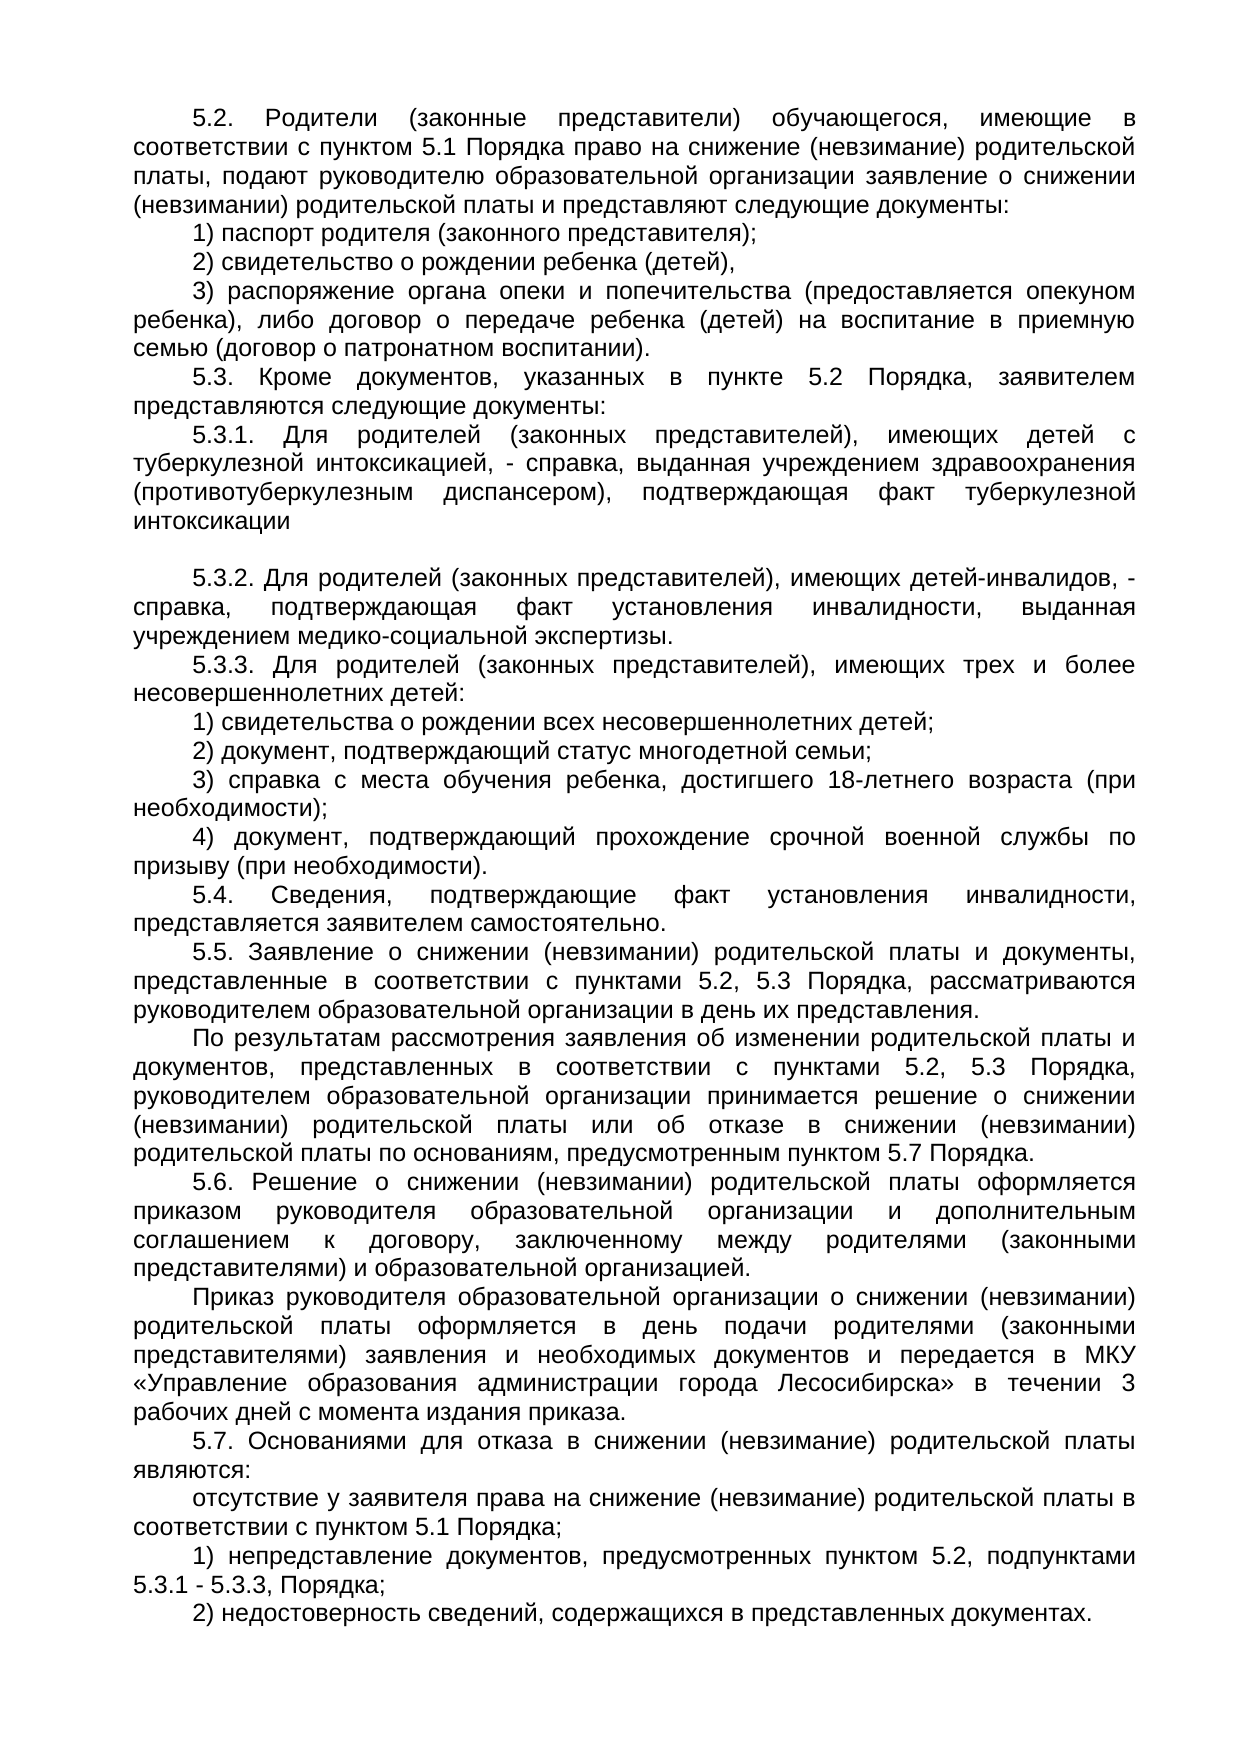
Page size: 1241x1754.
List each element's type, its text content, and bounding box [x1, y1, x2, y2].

text 5.4. Сведения, подтверждающие факт установления инвалидности, представляется заявителем самостоятельно. [133, 880, 1137, 937]
text 3) справка с места обучения ребенка, достигшего 18-летнего возраста (при необходимости); [133, 765, 1137, 822]
text 4) документ, подтверждающий прохождение срочной военной службы по призыву (при необходимости). [133, 822, 1137, 880]
text По результатам рассмотрения заявления об изменении родительской платы и документов, представленных в соответствии с пунктами 5.2, 5.3 Порядка, руководителем образовательной организации принимается решение о снижении (невзимании) родительской платы или об отказе в снижении (невзимании) родительской платы по основаниям, предусмотренным пунктом 5.7 Порядка. [133, 1023, 1137, 1167]
text 5.3.2. Для родителей (законных представителей), имеющих детей-инвалидов, - справка, подтверждающая факт установления инвалидности, выданная учреждением медико-социальной экспертизы. [133, 563, 1137, 650]
text 1) свидетельства о рождении всех несовершеннолетних детей; [133, 707, 1137, 736]
text 5.6. Решение о снижении (невзимании) родительской платы оформляется приказом руководителя образовательной организации и дополнительным соглашением к договору, заключенному между родителями (законными представителями) и образовательной организацией. [133, 1167, 1137, 1282]
text 2) недостоверность сведений, содержащихся в представленных документах. [133, 1598, 1137, 1627]
text 1) непредставление документов, предусмотренных пунктом 5.2, подпунктами 5.3.1 - 5.3.3, Порядка; [133, 1541, 1137, 1598]
text 1) паспорт родителя (законного представителя); [133, 218, 1137, 247]
text отсутствие у заявителя права на снижение (невзимание) родительской платы в соответствии с пунктом 5.1 Порядка; [133, 1483, 1137, 1541]
text Приказ руководителя образовательной организации о снижении (невзимании) родительской платы оформляется в день подачи родителями (законными представителями) заявления и необходимых документов и передается в МКУ «Управление образования администрации города Лесосибирска» в течении 3 рабочих дней с момента издания приказа. [133, 1282, 1137, 1426]
text 5.7. Основаниями для отказа в снижении (невзимание) родительской платы являются: [133, 1426, 1137, 1483]
text 5.3.1. Для родителей (законных представителей), имеющих детей с туберкулезной интоксикацией, - справка, выданная учреждением здравоохранения (противотуберкулезным диспансером), подтверждающая факт туберкулезной интоксикации [133, 420, 1137, 535]
text 3) распоряжение органа опеки и попечительства (предоставляется опекуном ребенка), либо договор о передаче ребенка (детей) на воспитание в приемную семью (договор о патронатном воспитании). [133, 276, 1137, 362]
text 5.3. Кроме документов, указанных в пункте 5.2 Порядка, заявителем представляются следующие документы: [133, 362, 1137, 420]
text 5.3.3. Для родителей (законных представителей), имеющих трех и более несовершеннолетних детей: [133, 650, 1137, 707]
text 5.5. Заявление о снижении (невзимании) родительской платы и документы, представленные в соответствии с пунктами 5.2, 5.3 Порядка, рассматриваются руководителем образовательной организации в день их представления. [133, 937, 1137, 1023]
text 2) документ, подтверждающий статус многодетной семьи; [133, 736, 1137, 765]
text 5.2. Родители (законные представители) обучающегося, имеющие в соответствии с пунктом 5.1 Порядка право на снижение (невзимание) родительской платы, подают руководителю образовательной организации заявление о снижении (невзимании) родительской платы и представляют следующие документы: [133, 103, 1137, 218]
text 2) свидетельство о рождении ребенка (детей), [133, 247, 1137, 276]
